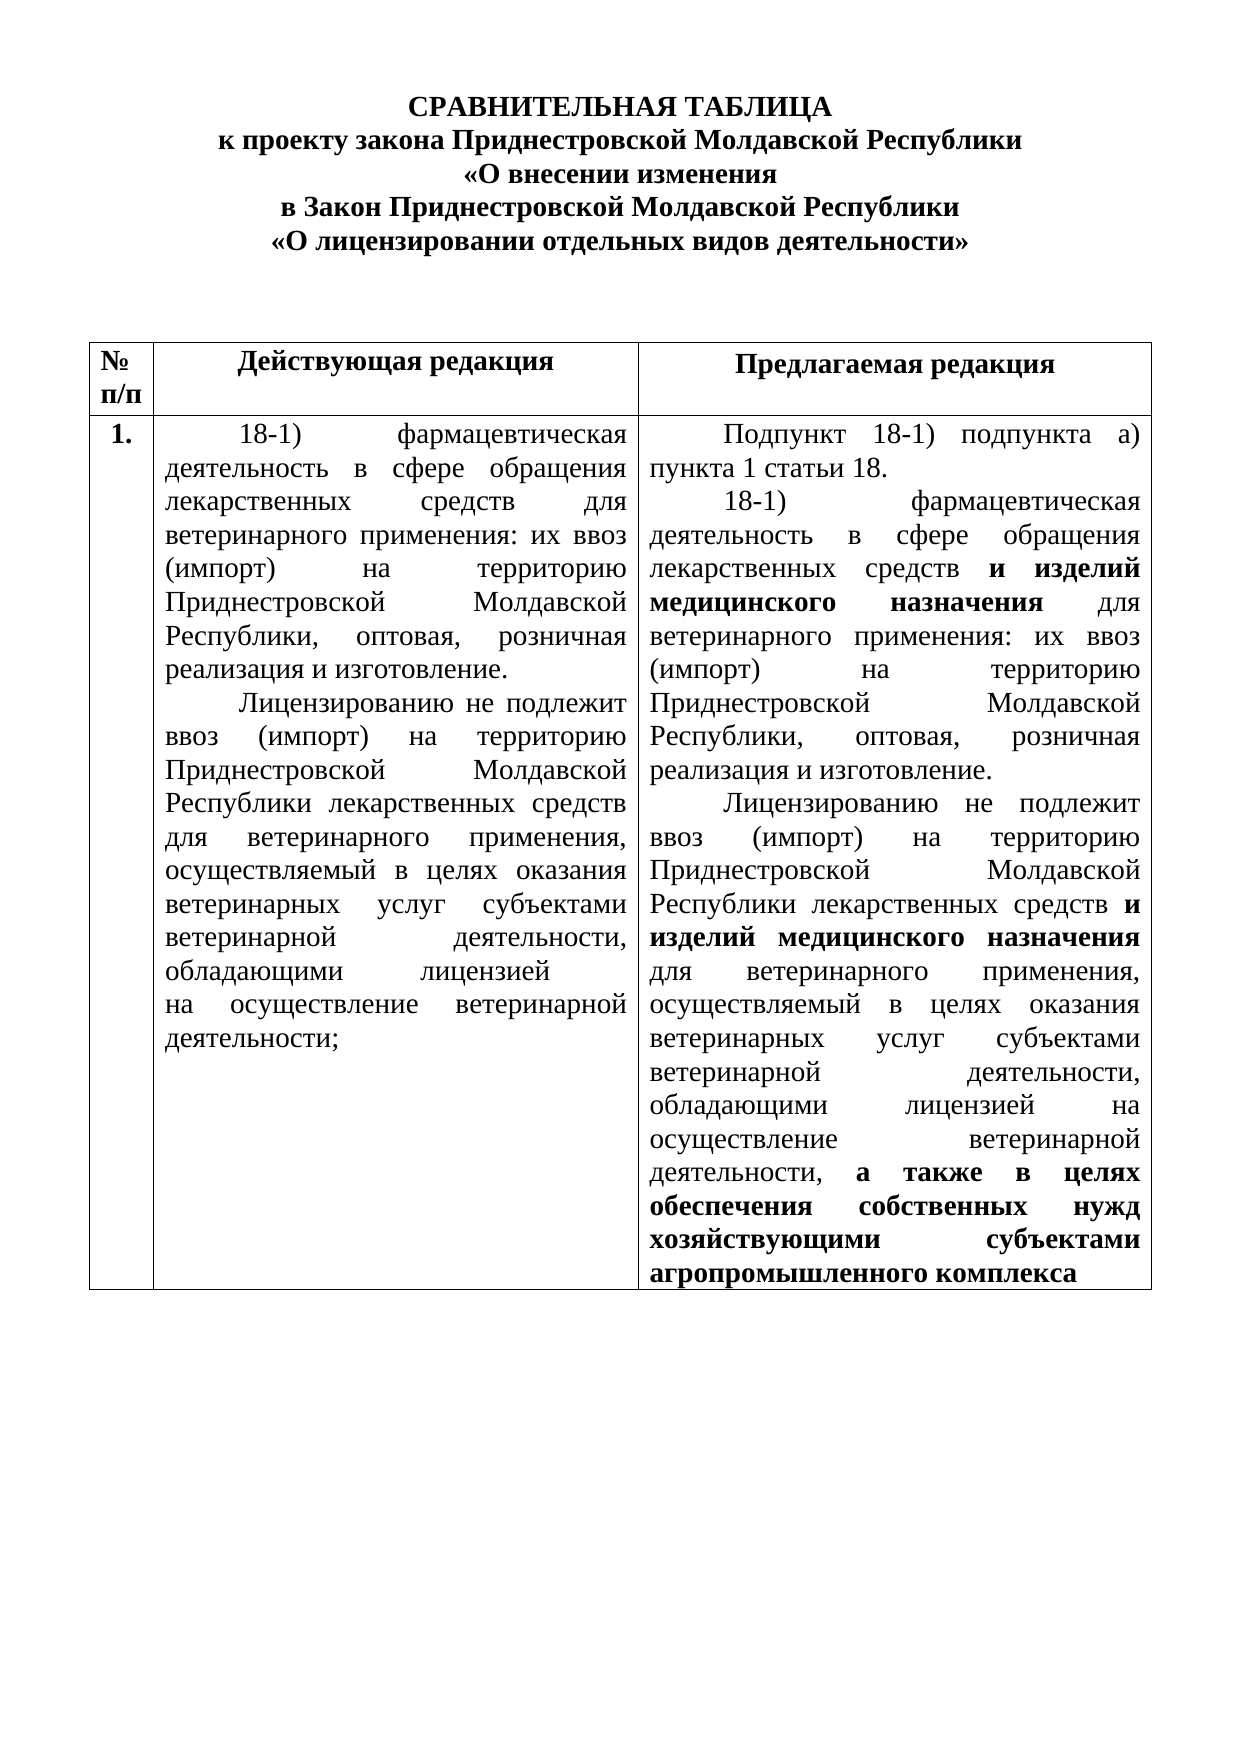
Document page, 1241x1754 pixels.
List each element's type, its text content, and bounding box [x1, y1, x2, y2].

text к проекту закона Приднестровской Молдавской Республики [89, 122, 1152, 156]
text в Закон Приднестровской Молдавской Республики [89, 189, 1152, 223]
table_header № п/п [90, 343, 153, 415]
table_cell 1. [90, 416, 153, 1288]
table_cell Подпункт 18-1) подпункта а) пункта 1 статьи 18. 18-1) фармацевтическая деятельность в сфере обращения лекарственных средств и изделий медицинского назначения для ветеринарного применения: их ввоз (импорт) на территорию Приднестровской Молдавской Республики, оптовая, розничная реализация и изготовление. Лицензированию не подлежит ввоз (импорт) на территорию Приднестровской Молдавской Республики лекарственных средств и изделий медицинского назначения для ветеринарного применения, осуществляемый в целях оказания ветеринарных услуг субъектами ветеринарной деятельности, обладающими лицензией на осуществление ветеринарной деятельности, а также в целях обеспечения собственных нужд хозяйствующими субъектами агропромышленного комплекса [639, 416, 1151, 1288]
text «О лицензировании отдельных видов деятельности» [89, 223, 1152, 256]
text СРАВНИТЕЛЬНАЯ ТАБЛИЦА [89, 89, 1152, 122]
table_header Действующая редакция [154, 343, 638, 415]
table_header Предлагаемая редакция [639, 343, 1151, 415]
text «О внесении изменения [89, 156, 1152, 189]
table_cell 18-1) фармацевтическая деятельность в сфере обращения лекарственных средств для ветеринарного применения: их ввоз (импорт) на территорию Приднестровской Молдавской Республики, оптовая, розничная реализация и изготовление. Лицензированию не подлежит ввоз (импорт) на территорию Приднестровской Молдавской Республики лекарственных средств для ветеринарного применения, осуществляемый в целях оказания ветеринарных услуг субъектами ветеринарной деятельности, обладающими лицензией на осуществление ветеринарной деятельности; [154, 416, 638, 1288]
